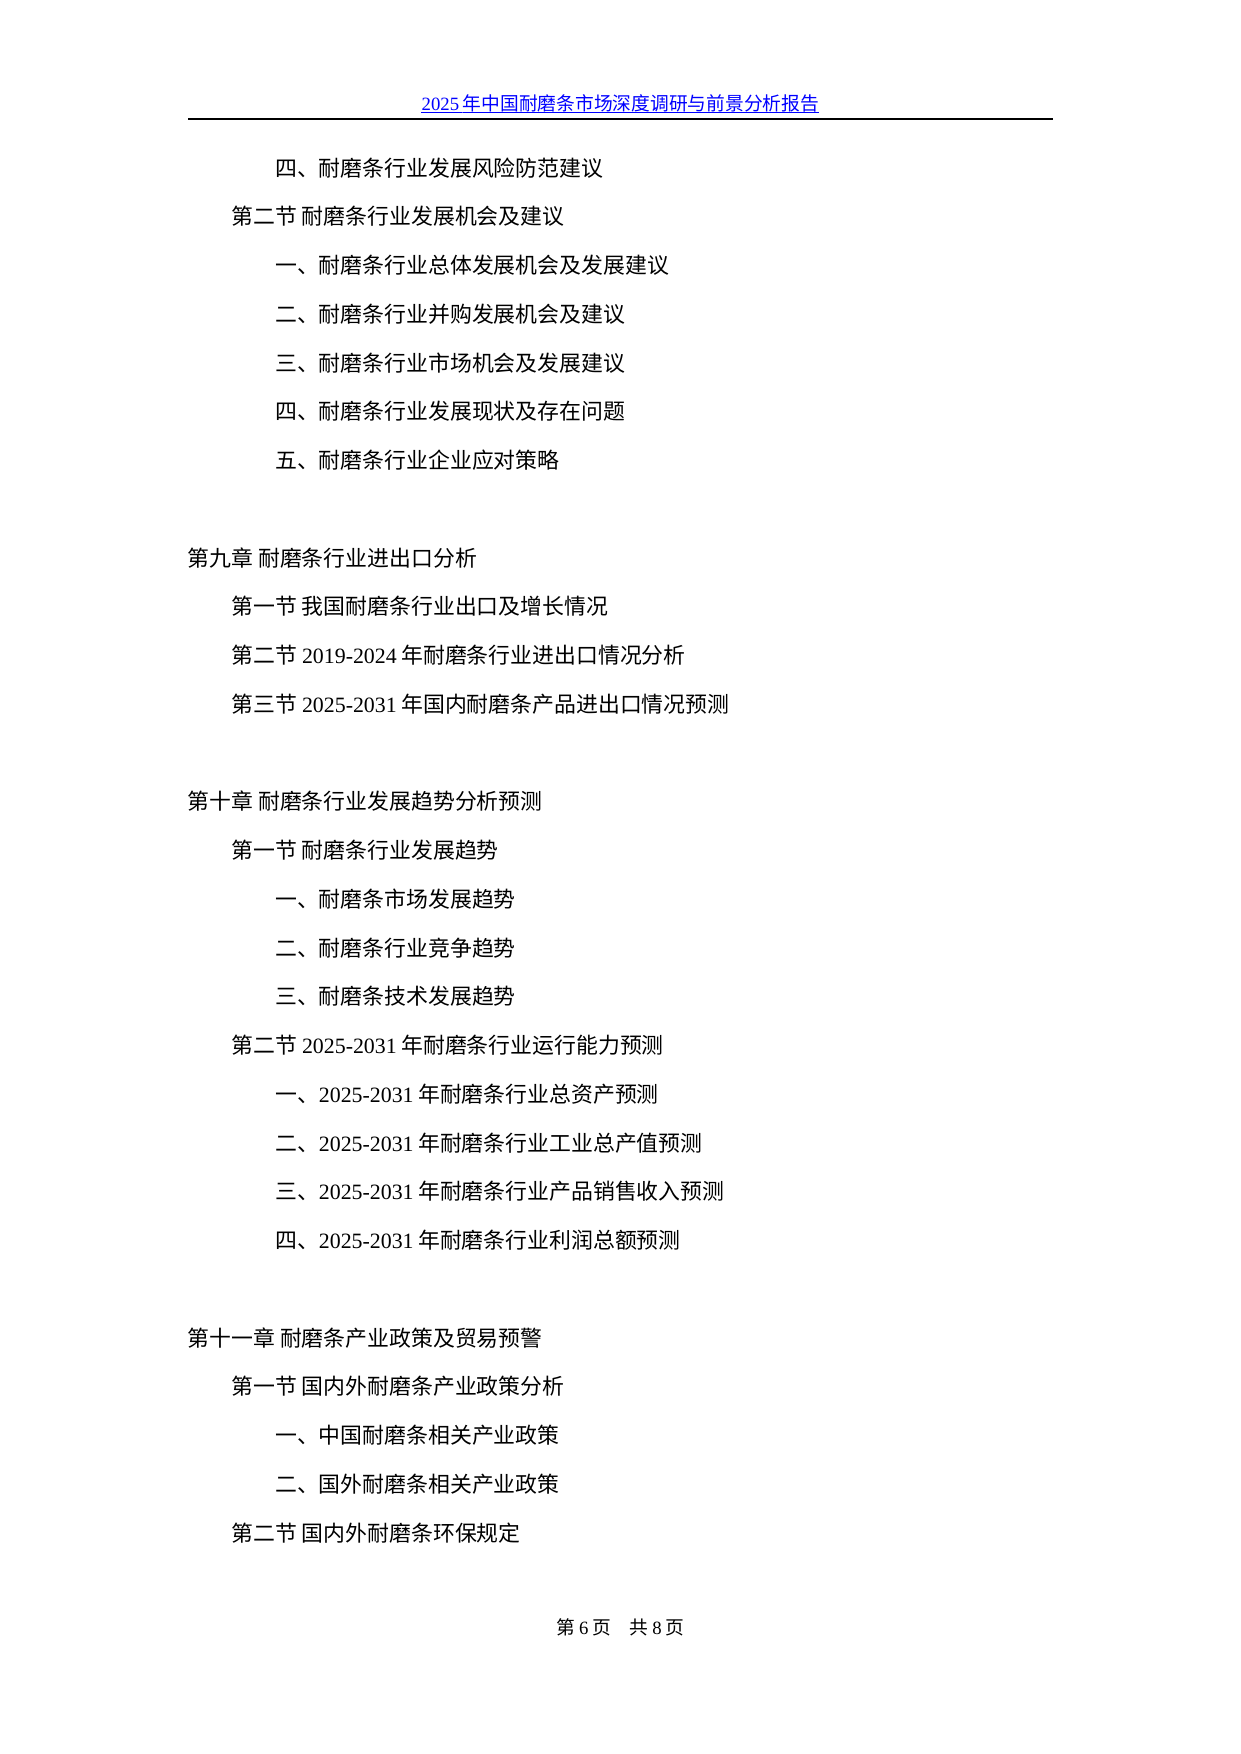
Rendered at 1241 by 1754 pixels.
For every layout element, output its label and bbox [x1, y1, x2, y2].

text [187, 150, 1053, 1548]
